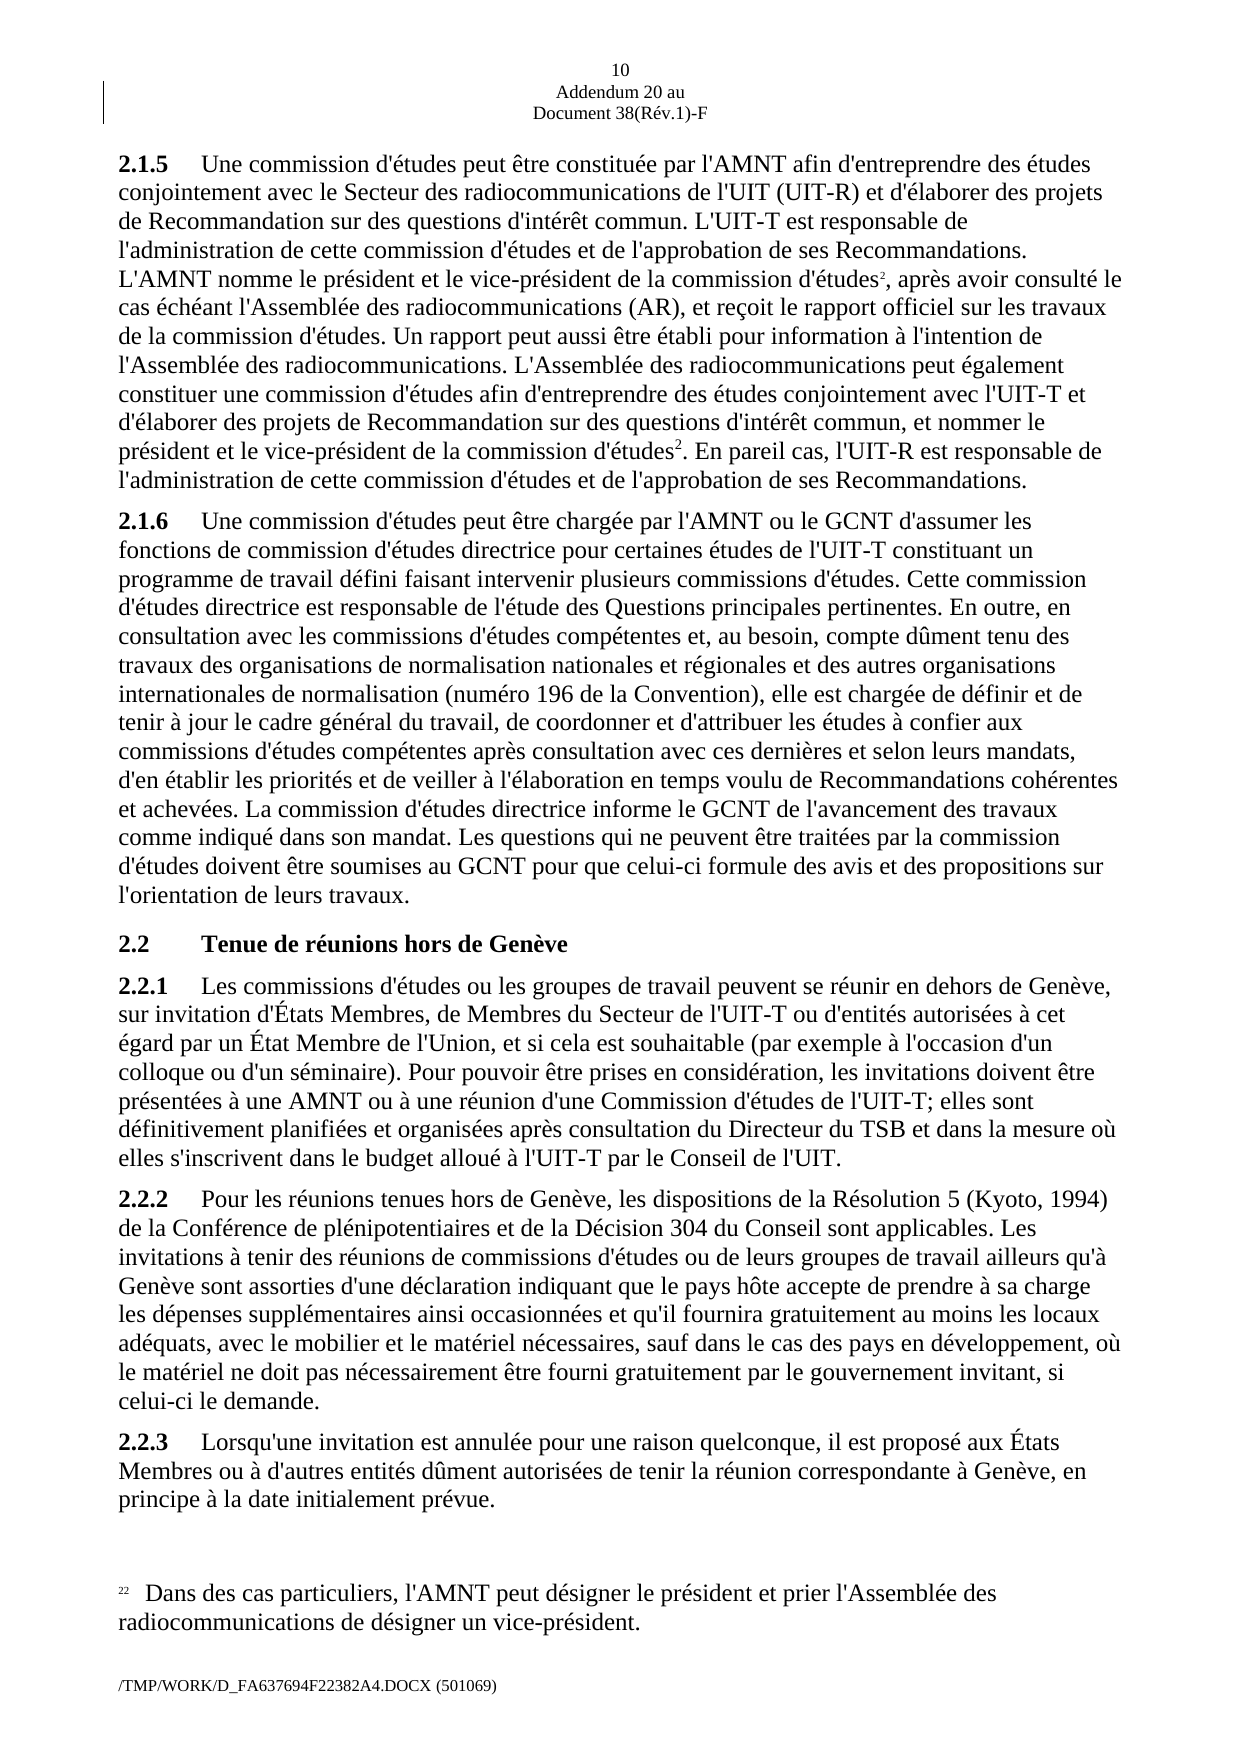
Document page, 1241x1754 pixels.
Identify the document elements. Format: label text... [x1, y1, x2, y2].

text 2.1.6 Une commission d'études peut être chargée par l'AMNT ou le GCNT d'assumer les fonctions de commission d'études directrice pour certaines études de l'UIT-T constituant un programme de travail défini faisant intervenir plusieurs commissions d'études. Cette commission d'études directrice est responsable de l'étude des Questions principales pertinentes. En outre, en consultation avec les commissions d'études compétentes et, au besoin, compte dûment tenu des travaux des organisations de normalisation nationales et régionales et des autres organisations internationales de normalisation (numéro 196 de la Convention), elle est chargée de définir et de tenir à jour le cadre général du travail, de coordonner et d'attribuer les études à confier aux commissions d'études compétentes après consultation avec ces dernières et selon leurs mandats, d'en établir les priorités et de veiller à l'élaboration en temps voulu de Recommandations cohérentes et achevées. La commission d'études directrice informe le GCNT de l'avancement des travaux comme indiqué dans son mandat. Les questions qui ne peuvent être traitées par la commission d'études doivent être soumises au GCNT pour que celui-ci formule des avis et des propositions sur l'orientation de leurs travaux. [118, 506, 1122, 909]
text 2.2.3 Lorsqu'une invitation est annulée pour une raison quelconque, il est proposé aux États Membres ou à d'autres entités dûment autorisées de tenir la réunion correspondante à Genève, en principe à la date initialement prévue. [118, 1427, 1122, 1513]
text 2.2.1 Les commissions d'études ou les groupes de travail peuvent se réunir en dehors de Genève, sur invitation d'États Membres, de Membres du Secteur de l'UIT-T ou d'entités autorisées à cet égard par un État Membre de l'Union, et si cela est souhaitable (par exemple à l'occasion d'un colloque ou d'un séminaire). Pour pouvoir être prises en considération, les invitations doivent être présentées à une AMNT ou à une réunion d'une Commission d'études de l'UIT-T; elles sont définitivement planifiées et organisées après consultation du Directeur du TSB et dans la mesure où elles s'inscrivent dans le budget alloué à l'UIT-T par le Conseil de l'UIT. [118, 971, 1122, 1172]
subtitle 2.2 Tenue de réunions hors de Genève [118, 929, 1122, 958]
text 2.1.5 Une commission d'études peut être constituée par l'AMNT afin d'entreprendre des études conjointement avec le Secteur des radiocommunications de l'UIT (UIT-R) et d'élaborer des projets de Recommandation sur des questions d'intérêt commun. L'UIT-T est responsable de l'administration de cette commission d'études et de l'approbation de ses Recommandations. L'AMNT nomme le président et le vice-président de la commission d'études2, après avoir consulté le cas échéant l'Assemblée des radiocommunications (AR), et reçoit le rapport officiel sur les travaux de la commission d'études. Un rapport peut aussi être établi pour information à l'intention de l'Assemblée des radiocommunications. L'Assemblée des radiocommunications peut également constituer une commission d'études afin d'entreprendre des études conjointement avec l'UIT-T et d'élaborer des projets de Recommandation sur des questions d'intérêt commun, et nommer le président et le vice-président de la commission d'études2. En pareil cas, l'UIT-R est responsable de l'administration de cette commission d'études et de l'approbation de ses Recommandations. [118, 149, 1122, 494]
text 2.2.2 Pour les réunions tenues hors de Genève, les dispositions de la Résolution 5 (Kyoto, 1994) de la Conférence de plénipotentiaires et de la Décision 304 du Conseil sont applicables. Les invitations à tenir des réunions de commissions d'études ou de leurs groupes de travail ailleurs qu'à Genève sont assorties d'une déclaration indiquant que le pays hôte accepte de prendre à sa charge les dépenses supplémentaires ainsi occasionnées et qu'il fournira gratuitement au moins les locaux adéquats, avec le mobilier et le matériel nécessaires, sauf dans le cas des pays en développement, où le matériel ne doit pas nécessairement être fourni gratuitement par le gouvernement invitant, si celui-ci le demande. [118, 1184, 1122, 1414]
